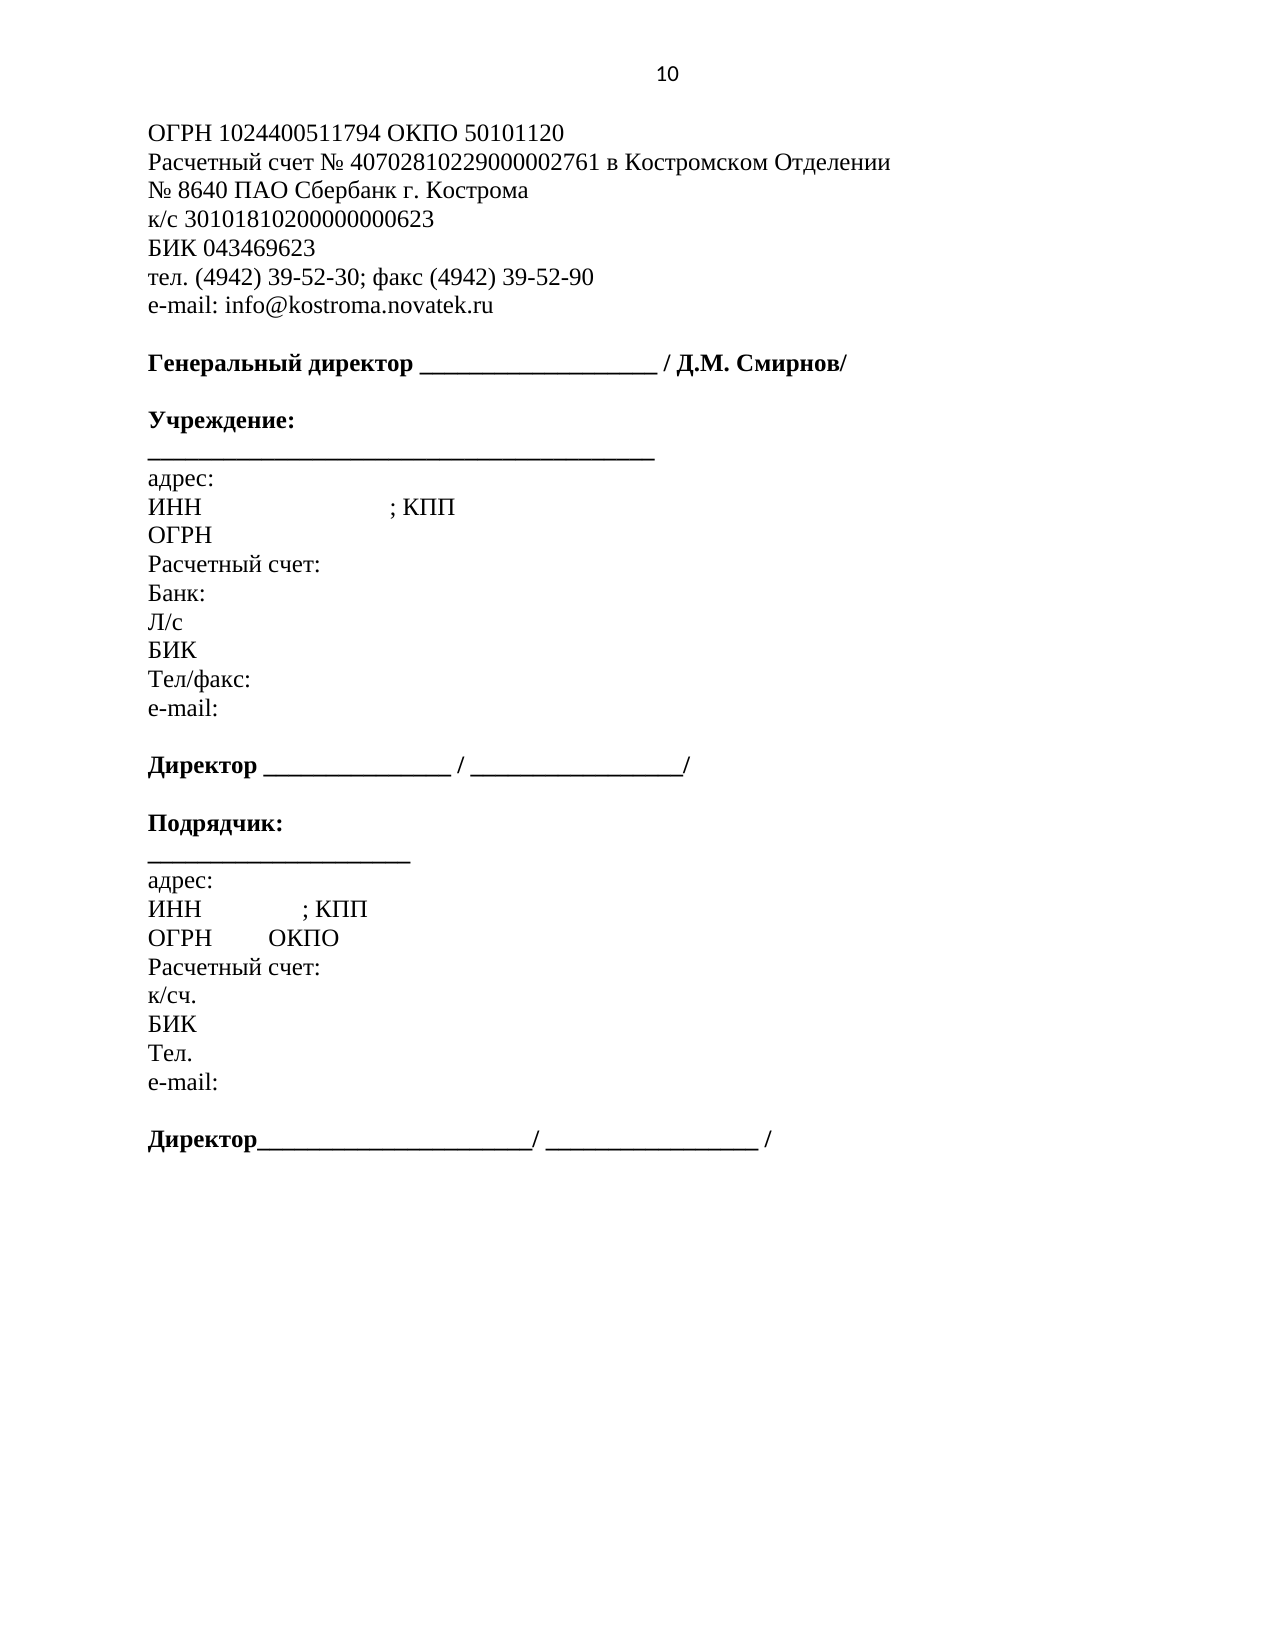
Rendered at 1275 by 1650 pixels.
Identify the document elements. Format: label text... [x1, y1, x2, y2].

text Расчетный счет № 40702810229000002761 в Костромском Отделении [148, 147, 1186, 176]
text адрес: [148, 866, 1186, 894]
text ОГРН 1024400511794 ОКПО 50101120 [148, 118, 1186, 147]
text Банк: [148, 578, 1186, 607]
text ________________________________________ [148, 434, 1186, 463]
text Тел/факс: [148, 664, 1186, 693]
text ИНН ; КПП [148, 492, 1186, 521]
text ОГРН ОКПО [148, 923, 1186, 952]
text e-mail: ​ [148, 693, 1186, 722]
text Расчетный счет: [148, 952, 1186, 981]
text тел. (4942) 39-52-30; факс (4942) 39-52-90 [148, 262, 1186, 291]
text ОГРН [148, 521, 1186, 549]
text БИК 043469623 [148, 233, 1186, 262]
text Генеральный директор ___________________ / Д.М. Смирнов/ [148, 348, 1186, 377]
text _____________________ [148, 837, 1186, 866]
text e-mail: info@kostroma.novatek.ru [148, 291, 1186, 319]
text к/с 30101810200000000623 [148, 204, 1186, 233]
text ИНН ; КПП [148, 894, 1186, 923]
text Директор _______________ / _________________/ [148, 751, 1186, 779]
text Тел. [148, 1038, 1186, 1067]
text адрес: [148, 463, 1186, 492]
text № 8640 ПАО Сбербанк г. Кострома [148, 176, 1186, 204]
text БИК [148, 1009, 1186, 1038]
text e-mail: [148, 1067, 1186, 1096]
text Директор______________________/ _________________ / [148, 1124, 1186, 1153]
text БИК [148, 636, 1186, 664]
text Подрядчик: [148, 808, 1186, 837]
text Л/с [148, 607, 1186, 636]
text к/сч. [148, 981, 1186, 1009]
text Расчетный счет: [148, 549, 1186, 578]
text Учреждение: [148, 406, 1186, 434]
